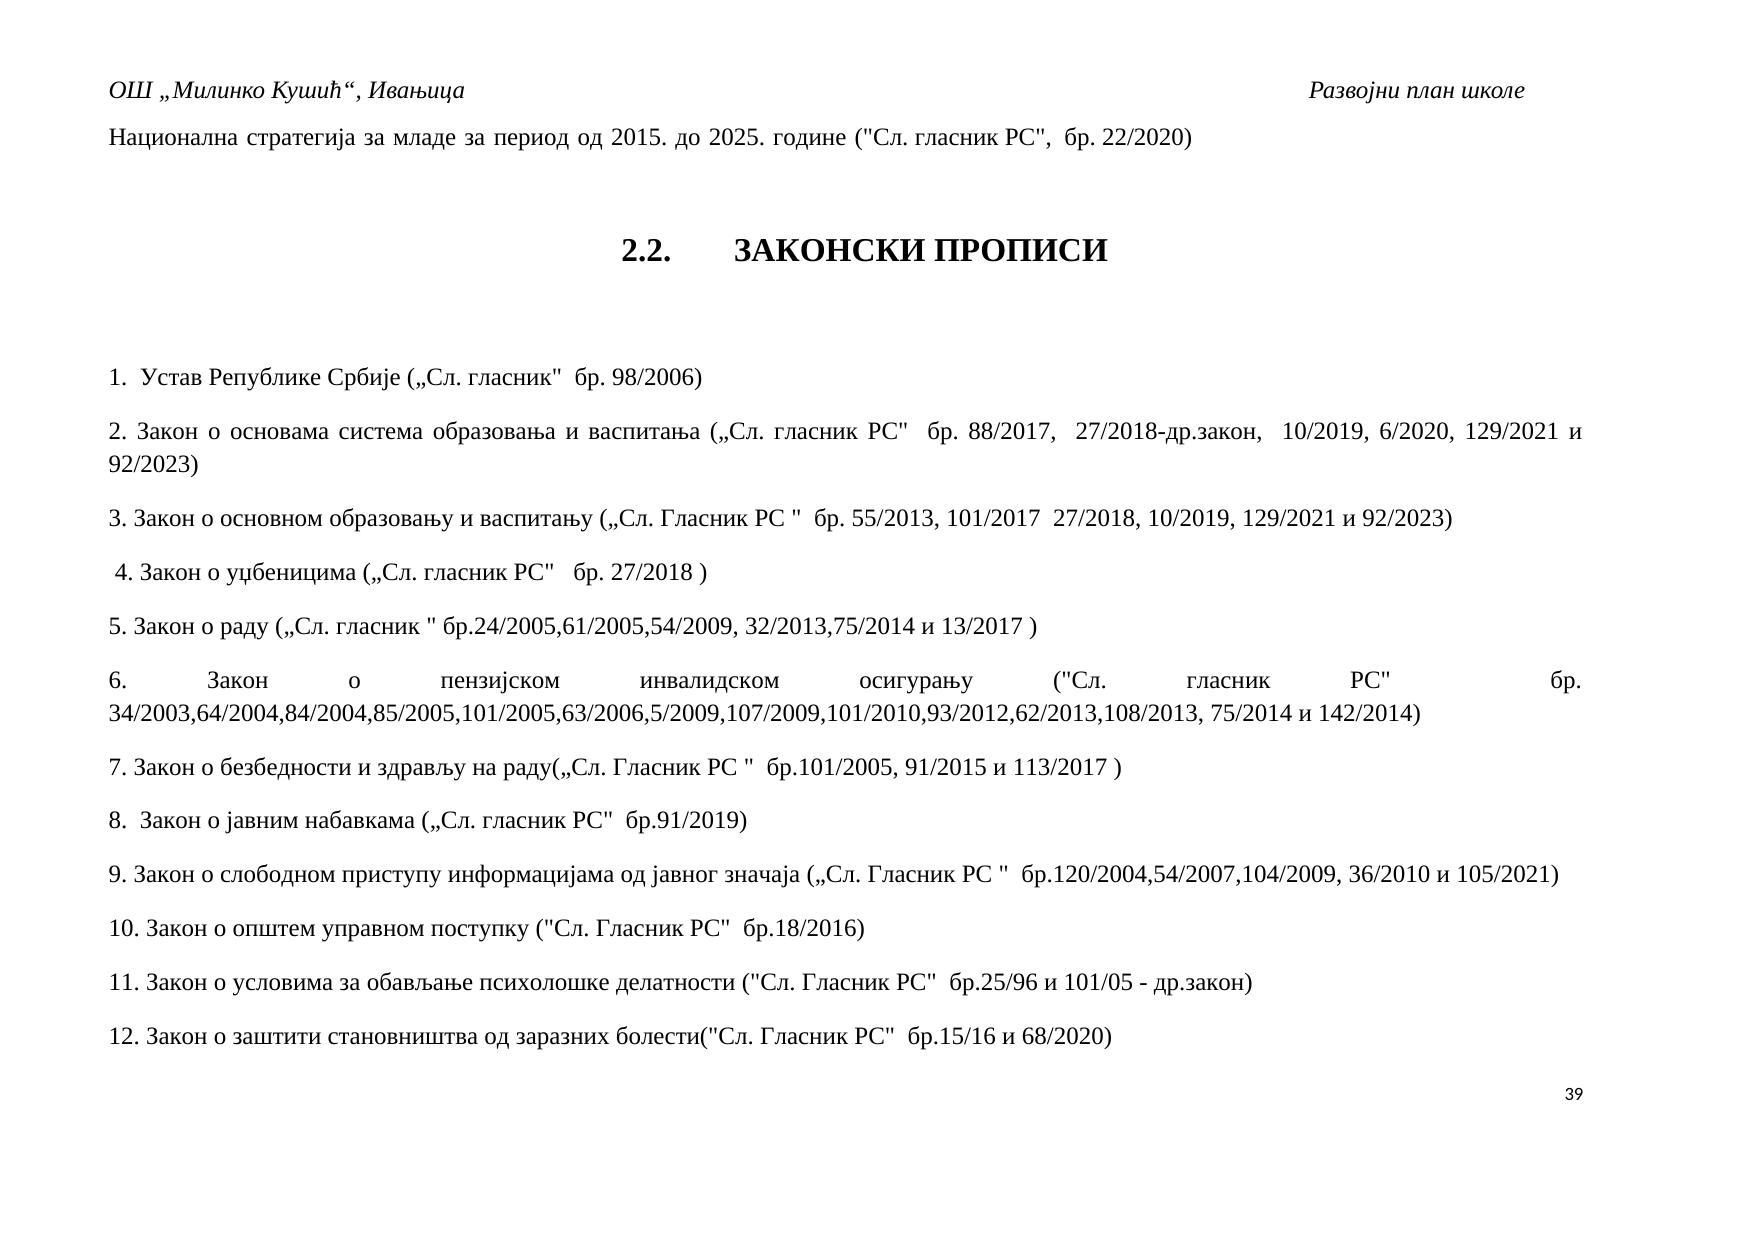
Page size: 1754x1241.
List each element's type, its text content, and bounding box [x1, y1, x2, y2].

text 4. Закон о уџбеницима („Сл. гласник РС" бр. 27/2018 ) [108, 557, 1583, 586]
text 2. Закон о основама система образовања и васпитања („Сл. гласник РС" бр. 88/2017, 27/2018-др.закон, 10/2019, 6/2020, 129/2021 и 92/2023) [108, 416, 1583, 478]
text 3. Закон о основном образовању и васпитању („Сл. Гласник РС " бр. 55/2013, 101/2017 27/2018, 10/2019, 129/2021 и 92/2023) [108, 503, 1583, 532]
text 5. Закон о раду („Сл. гласник " бр.24/2005,61/2005,54/2009, 32/2013,75/2014 и 13/2017 ) [108, 611, 1583, 639]
text 12. Закон о заштити становништва од заразних болести("Сл. Гласник РС" бр.15/16 и 68/2020) [108, 1021, 1583, 1049]
subtitle ЗАКОНСКИ ПРОПИСИ [146, 230, 1583, 268]
text 8. Закон о јавним набавкама („Сл. гласник РС" бр.91/2019) [108, 805, 1583, 834]
text 1. Устав Републике Србије („Сл. гласник" бр. 98/2006) [108, 362, 1583, 391]
text 7. Закон о безбедности и здрављу на раду(„Сл. Гласник РС " бр.101/2005, 91/2015 и 113/2017 ) [108, 752, 1583, 780]
text Национална стратегија за младе за период од 2015. до 2025. године ("Сл. гласник РС", бр. 22/2020) [108, 122, 1583, 151]
text 11. Закон о условима за обављање психолошке делатности ("Сл. Гласник РС" бр.25/96 и 101/05 - др.закон) [108, 967, 1583, 996]
text 6. Закон о пензијском инвалидском осигурању ("Сл. гласник РС" бр. 34/2003,64/2004,84/2004,85/2005,101/2005,63/2006,5/2009,107/2009,101/2010,93/2012,62/2013,108/2013, 75/2014 и 142/2014) [108, 665, 1583, 726]
text 10. Закон о општем управном поступку ("Сл. Гласник РС" бр.18/2016) [108, 913, 1583, 942]
text 9. Закон о слободном приступу информацијама од јавног значаја („Сл. Гласник РС " бр.120/2004,54/2007,104/2009, 36/2010 и 105/2021) [108, 859, 1583, 888]
